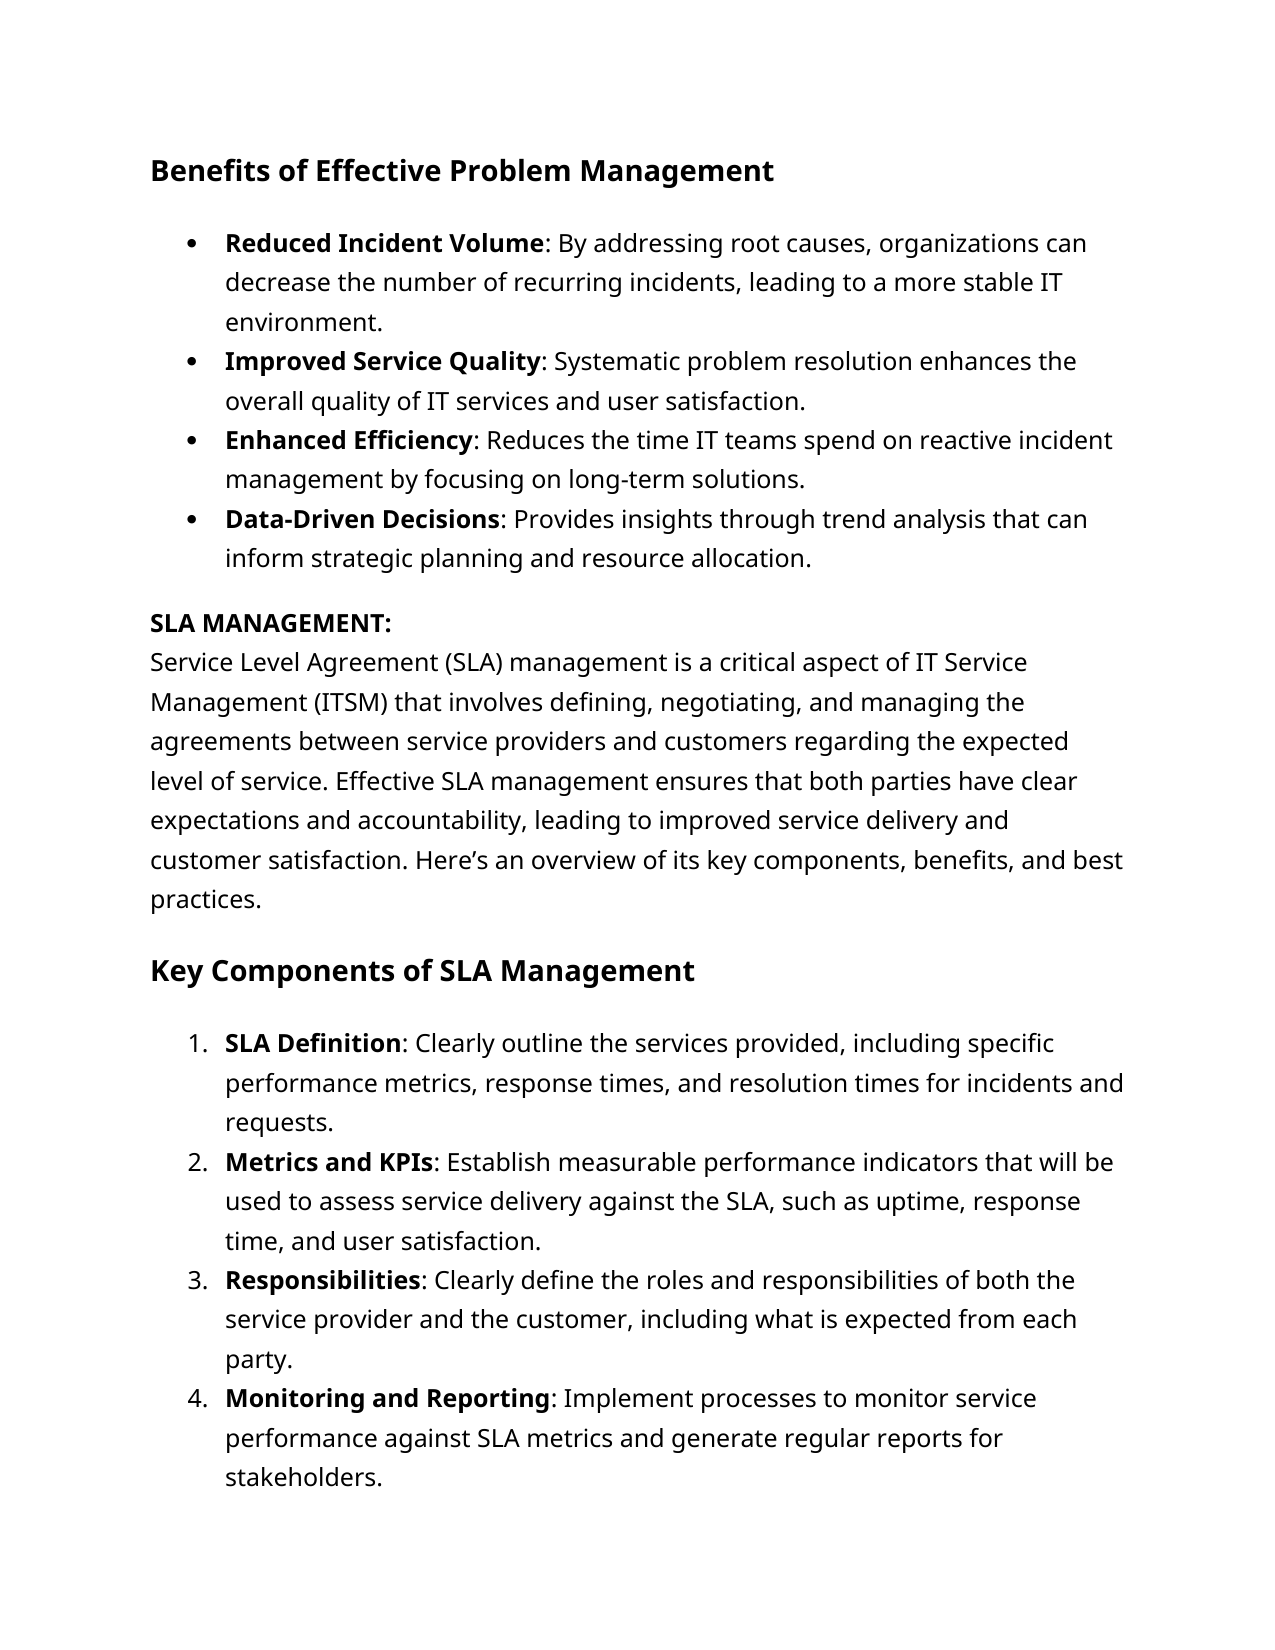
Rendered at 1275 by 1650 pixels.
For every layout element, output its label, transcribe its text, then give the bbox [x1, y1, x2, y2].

list Monitoring and Reporting: Implement processes to monitor service performance against SLA metrics and generate regular reports for stakeholders. [187, 1381, 1125, 1494]
list Metrics and KPIs: Establish measurable performance indicators that will be used to assess service delivery against the SLA, such as uptime, response time, and user satisfaction. [187, 1144, 1125, 1257]
text SLA MANAGEMENT: Service Level Agreement (SLA) management is a critical aspect of IT Service Management (ITSM) that involves defining, negotiating, and managing the agreements between service providers and customers regarding the expected level of service. Effective SLA management ensures that both parties have clear expectations and accountability, leading to improved service delivery and customer satisfaction. Here’s an overview of its key components, benefits, and best practices. [150, 606, 1125, 916]
list Data-Driven Decisions: Provides insights through trend analysis that can inform strategic planning and resource allocation. [187, 502, 1125, 575]
list Responsibilities: Clearly define the roles and responsibilities of both the service provider and the customer, including what is expected from each party. [187, 1263, 1125, 1376]
list Reduced Incident Volume: By addressing root causes, organizations can decrease the number of recurring incidents, leading to a more stable IT environment. [187, 225, 1125, 338]
list SLA Definition: Clearly outline the services provided, including specific performance metrics, response times, and resolution times for incidents and requests. [187, 1026, 1125, 1139]
subtitle Benefits of Effective Problem Management [150, 150, 1125, 190]
list Enhanced Efficiency: Reduces the time IT teams spend on reactive incident management by focusing on long-term solutions. [187, 423, 1125, 496]
subtitle Key Components of SLA Management [150, 951, 1125, 990]
list Improved Service Quality: Systematic problem resolution enhances the overall quality of IT services and user satisfaction. [187, 344, 1125, 417]
